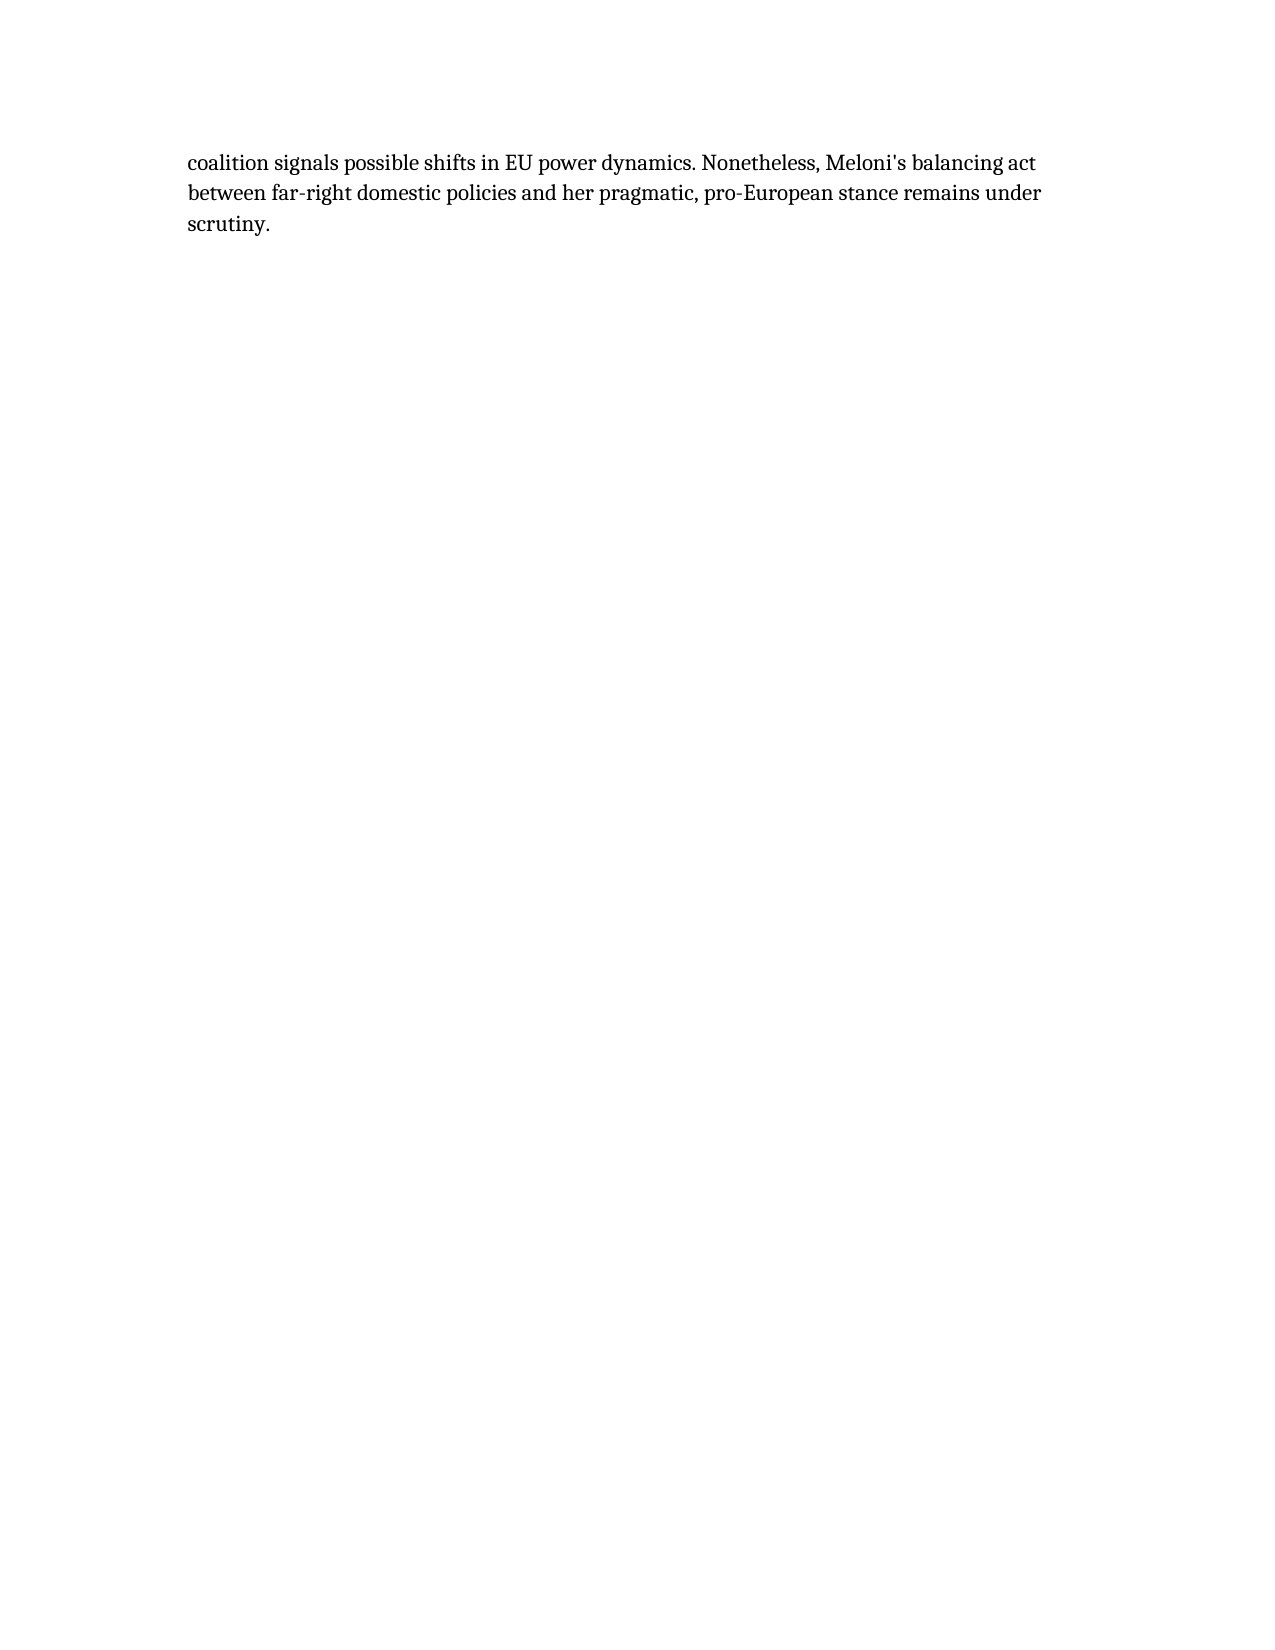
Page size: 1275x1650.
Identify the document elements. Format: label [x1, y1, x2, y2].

text [187, 150, 1087, 237]
